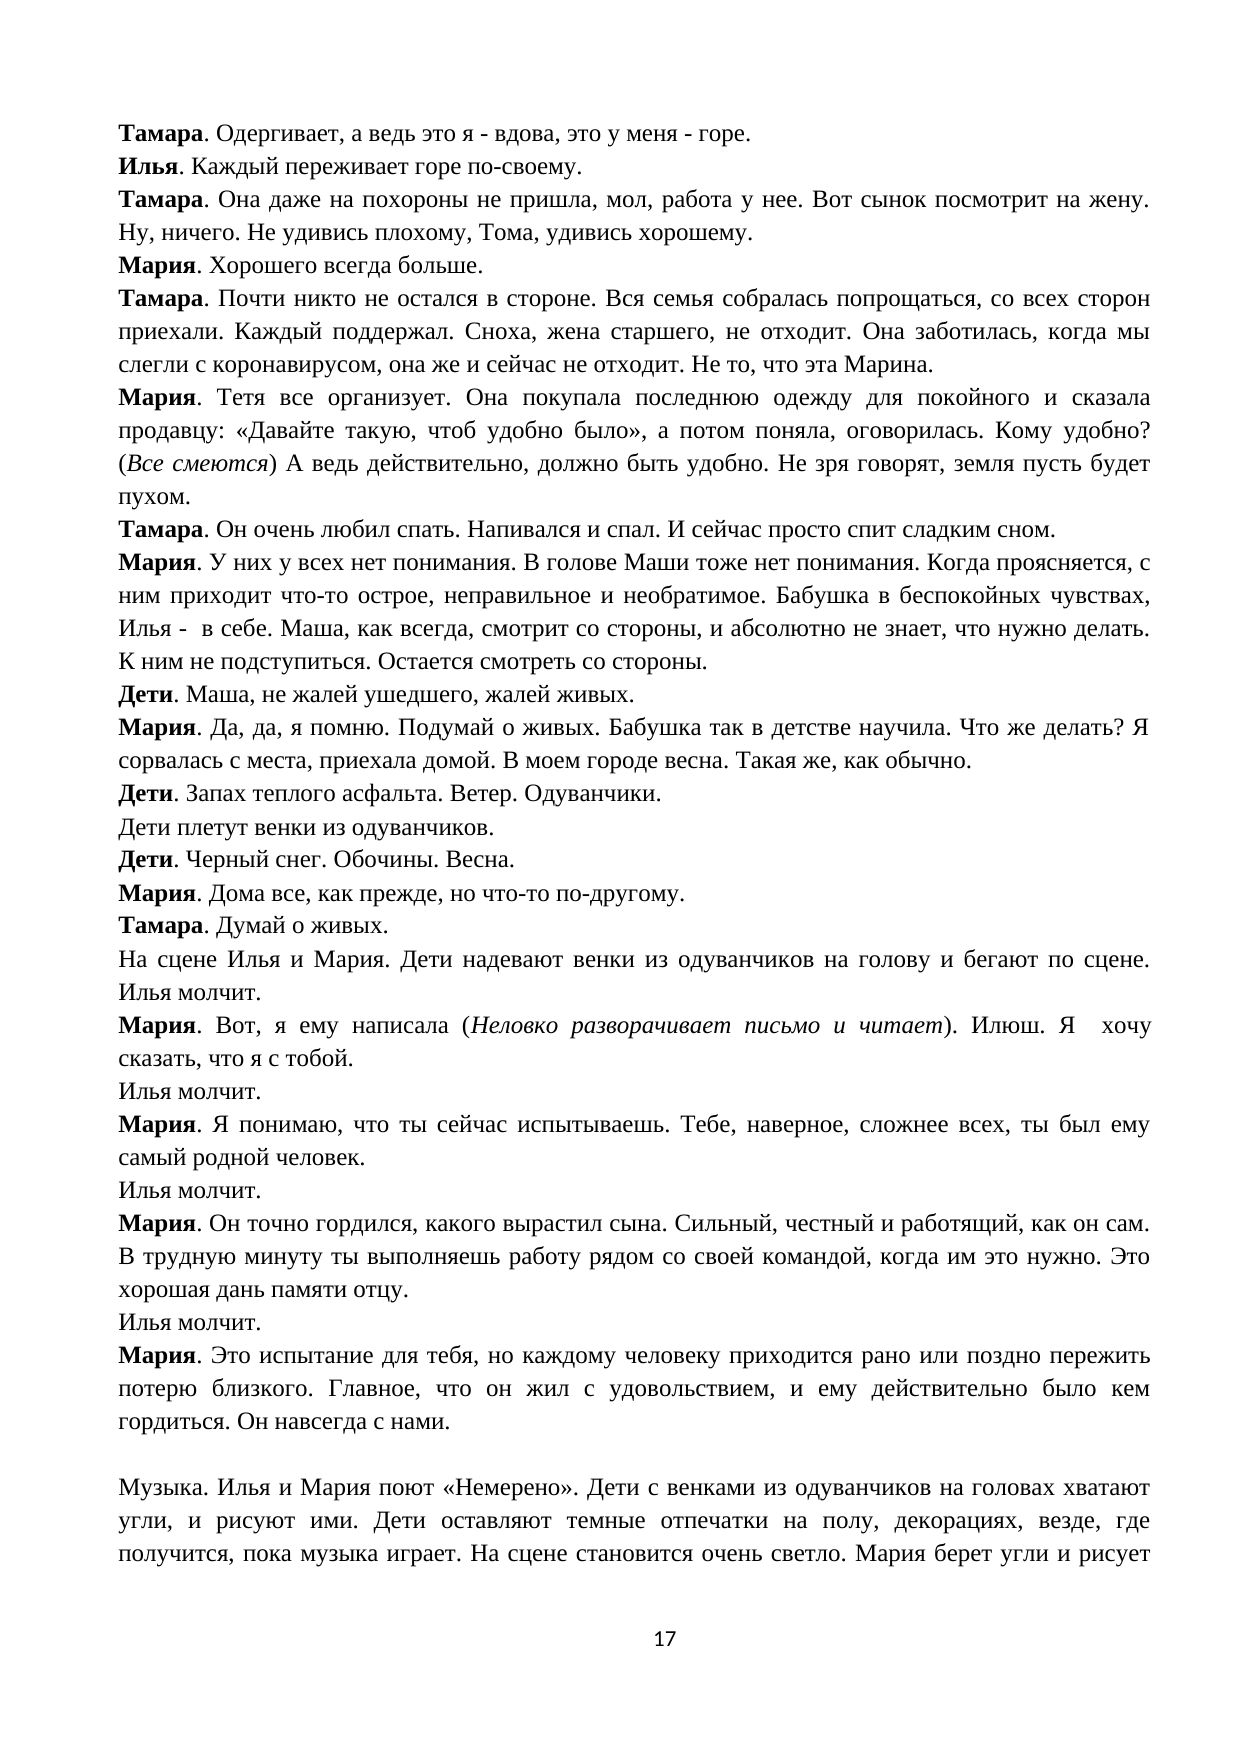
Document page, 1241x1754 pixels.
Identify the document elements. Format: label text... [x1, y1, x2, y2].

text Мария. Это испытание для тебя, но каждому человеку приходится рано или поздно пережить потерю близкого. Главное, что он жил с удовольствием, и ему действительно было кем гордиться. Он навсегда с нами. [118, 1340, 1152, 1435]
text Мария. Хорошего всегда больше. [118, 250, 1152, 279]
text Тамара. Почти никто не остался в стороне. Вся семья собралась попрощаться, со всех сторон приехали. Каждый поддержал. Сноха, жена старшего, не отходит. Она заботилась, когда мы слегли с коронавирусом, она же и сейчас не отходит. Не то, что эта Марина. [118, 283, 1152, 378]
text Дети. Черный снег. Обочины. Весна. [118, 844, 1152, 873]
text Мария. У них у всех нет понимания. В голове Маши тоже нет понимания. Когда проясняется, с ним приходит что-то острое, неправильное и необратимое. Бабушка в беспокойных чувствах, Илья - в себе. Маша, как всегда, смотрит со стороны, и абсолютно не знает, что нужно делать. К ним не подступиться. Остается смотреть со стороны. [118, 547, 1152, 675]
text На сцене Илья и Мария. Дети надевают венки из одуванчиков на голову и бегают по сцене. Илья молчит. [118, 944, 1152, 1005]
text Дети плетут венки из одуванчиков. [118, 812, 1152, 840]
text Мария. Да, да, я помню. Подумай о живых. Бабушка так в детстве научила. Что же делать? Я сорвалась с места, приехала домой. В моем городе весна. Такая же, как обычно. [118, 712, 1152, 774]
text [118, 1472, 1152, 1567]
text Дети. Маша, не жалей ушедшего, жалей живых. [118, 679, 1152, 708]
text Мария. Он точно гордился, какого вырастил сына. Сильный, честный и работящий, как он сам. В трудную минуту ты выполняешь работу рядом со своей командой, когда им это нужно. Это хорошая дань памяти отцу. [118, 1208, 1152, 1303]
text Илья молчит. [118, 1175, 1152, 1203]
text Мария. Вот, я ему написала (Неловко разворачивает письмо и читает). Илюш. Я хочу сказать, что я с тобой. [118, 1010, 1152, 1071]
text Илья молчит. [118, 1307, 1152, 1336]
text Мария. Дома все, как прежде, но что-то по-другому. [118, 878, 1152, 906]
text Тамара. Он очень любил спать. Напивался и спал. И сейчас просто спит сладким сном. [118, 514, 1152, 543]
text Дети. Запах теплого асфальта. Ветер. Одуванчики. [118, 778, 1152, 807]
text Тамара. Одергивает, а ведь это я - вдова, это у меня - горе. [118, 118, 1152, 147]
text Илья. Каждый переживает горе по-своему. [118, 151, 1152, 180]
text Мария. Я понимаю, что ты сейчас испытываешь. Тебе, наверное, сложнее всех, ты был ему самый родной человек. [118, 1109, 1152, 1171]
text Тамара. Думай о живых. [118, 911, 1152, 939]
text Тамара. Она даже на похороны не пришла, мол, работа у нее. Вот сынок посмотрит на жену. Ну, ничего. Не удивись плохому, Тома, удивись хорошему. [118, 184, 1152, 246]
text Илья молчит. [118, 1076, 1152, 1104]
text Мария. Тетя все организует. Она покупала последнюю одежду для покойного и сказала продавцу: «Давайте такую, чтоб удобно было», а потом поняла, оговорилась. Кому удобно? (Все смеются) А ведь действительно, должно быть удобно. Не зря говорят, земля пусть будет пухом. [118, 382, 1152, 510]
